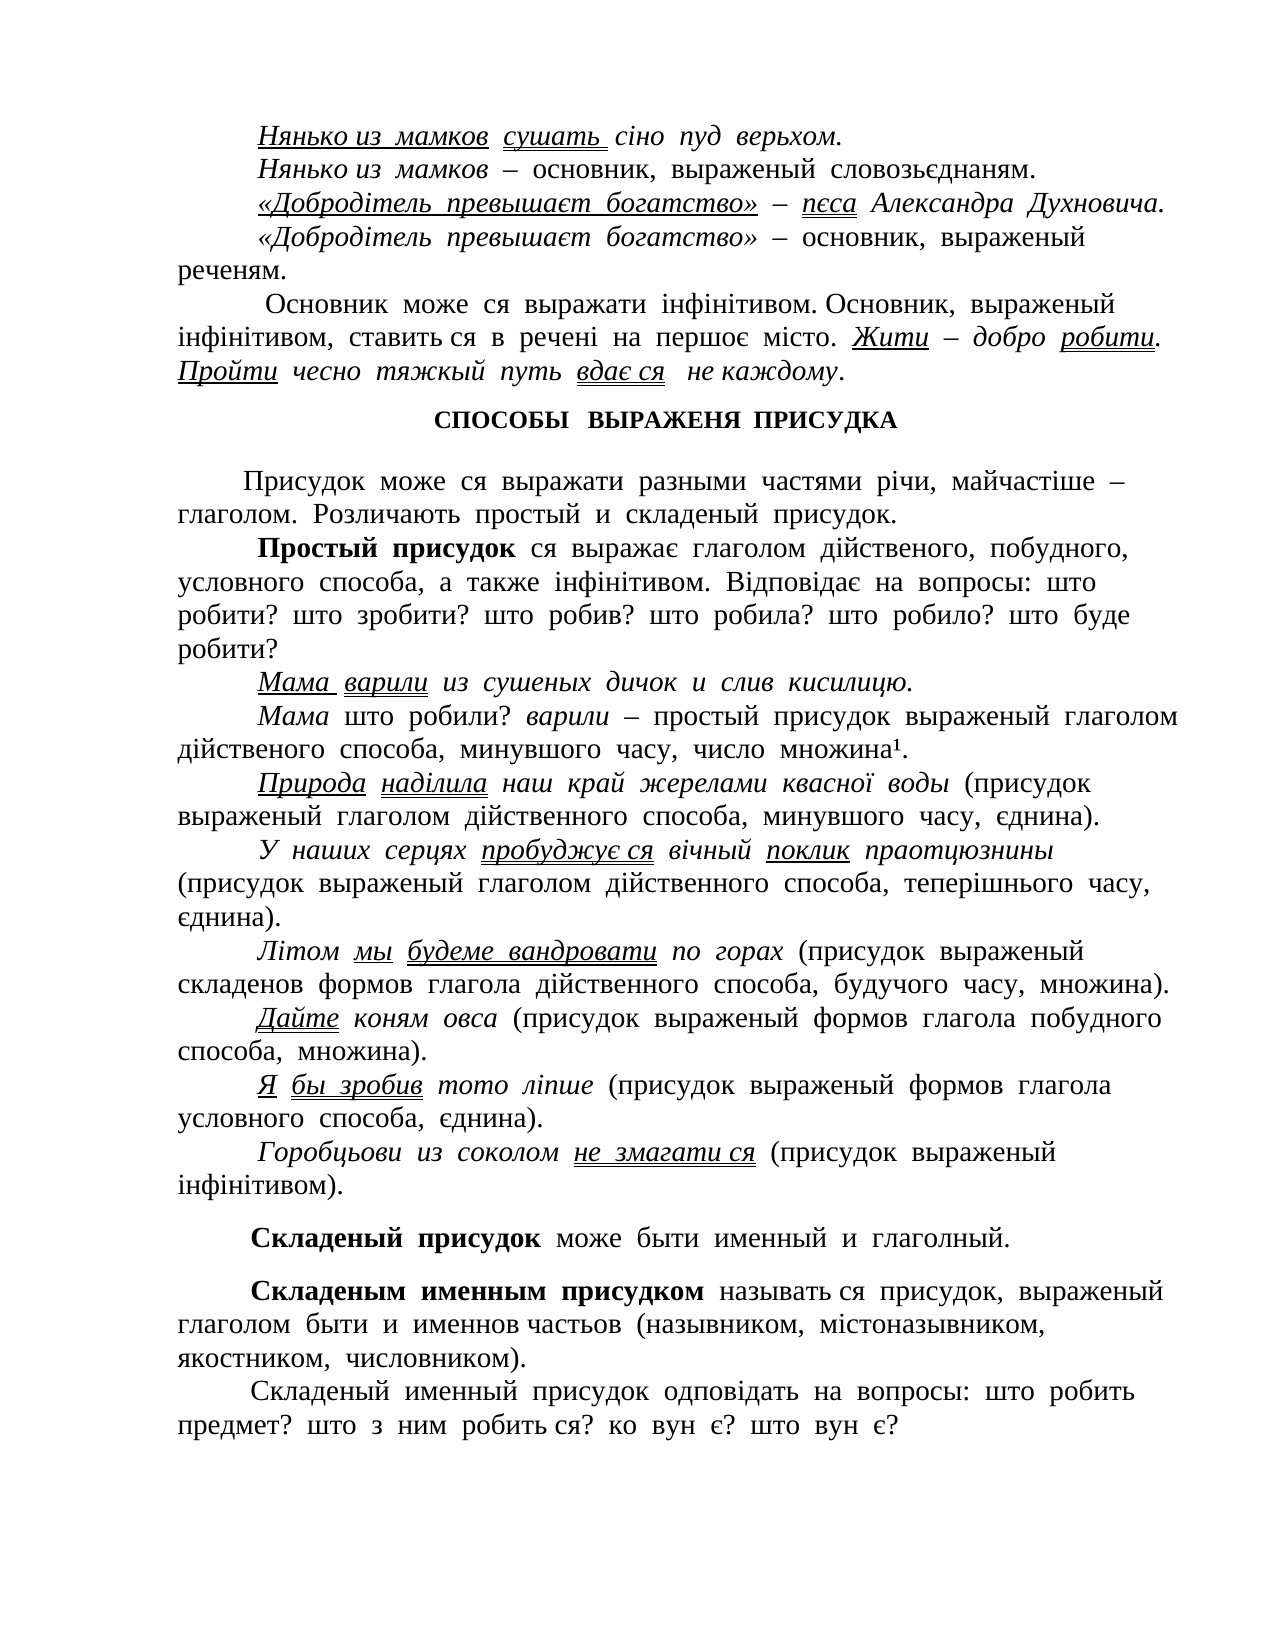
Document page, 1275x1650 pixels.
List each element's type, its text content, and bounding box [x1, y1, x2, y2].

text Дайте коням овса (присудок выраженый формов глагола побудного способа, множина). [177, 1000, 1186, 1067]
text СПОСОБЫ ВЫРАЖЕНЯ ПРИСУДКА [177, 406, 1186, 434]
text Складеным именным присудком называть ся присудок, выраженый глаголом быти и именнов частьов (назывником, містоназывником, якостником, числовником). [177, 1273, 1186, 1373]
text глаголом. Розличають простый и складеный присудок. [177, 497, 1186, 530]
text Присудок може ся выражати разными частями річи, майчастіше – [177, 463, 1186, 497]
text Нянько из мамков – основник, выраженый словозьєднаням. [177, 152, 1186, 185]
text Природа наділила наш край жерелами квасної воды (присудок выраженый глаголом дійственного способа, минувшого часу, єднина). [177, 765, 1186, 832]
text Горобцьови из соколом не змагати ся (присудок выраженый інфінітивом). [177, 1134, 1186, 1201]
text «Добродітель превышаєт богатство» – пєса Александра Духновича. [177, 185, 1186, 219]
text Нянько из мамков сушать сіно пуд верьхом. [177, 118, 1186, 152]
text «Добродітель превышаєт богатство» – основник, выраженый реченям. [177, 219, 1186, 286]
text Мама што робили? варили – простый присудок выраженый глаголом дійственого способа, минувшого часу, число множина¹. [177, 698, 1186, 765]
text У наших серцях пробуджує ся вічный поклик праотцюзнины (присудок выраженый глаголом дійственного способа, теперішнього часу, єднина). [177, 832, 1186, 933]
text Основник може ся выражати інфінітивом. Основник, выраженый [177, 286, 1186, 319]
text Складеный присудок може быти именный и глаголный. [177, 1220, 1186, 1254]
text Складеный именный присудок одповідать на вопросы: што робить предмет? што з ним робить ся? ко вун є? што вун є? [177, 1373, 1186, 1441]
text Літом мы будеме вандровати по горах (присудок выраженый складенов формов глагола дійственного способа, будучого часу, множина). [177, 933, 1186, 1000]
text інфінітивом, ставить ся в речені на першоє місто. Жити – добро робити. Пройти чесно тяжкый путь вдає ся не каждому. [177, 319, 1186, 386]
text Простый присудок ся выражає глаголом дійственого, побудного, условного способа, а также інфінітивом. Відповідає на вопросы: што робити? што зробити? што робив? што робила? што робило? што буде робити? [177, 530, 1186, 664]
text Я бы зробив тото ліпше (присудок выраженый формов глагола условного способа, єднина). [177, 1067, 1186, 1134]
text Мама варили из сушеных дичок и слив кисилицю. [177, 664, 1186, 698]
